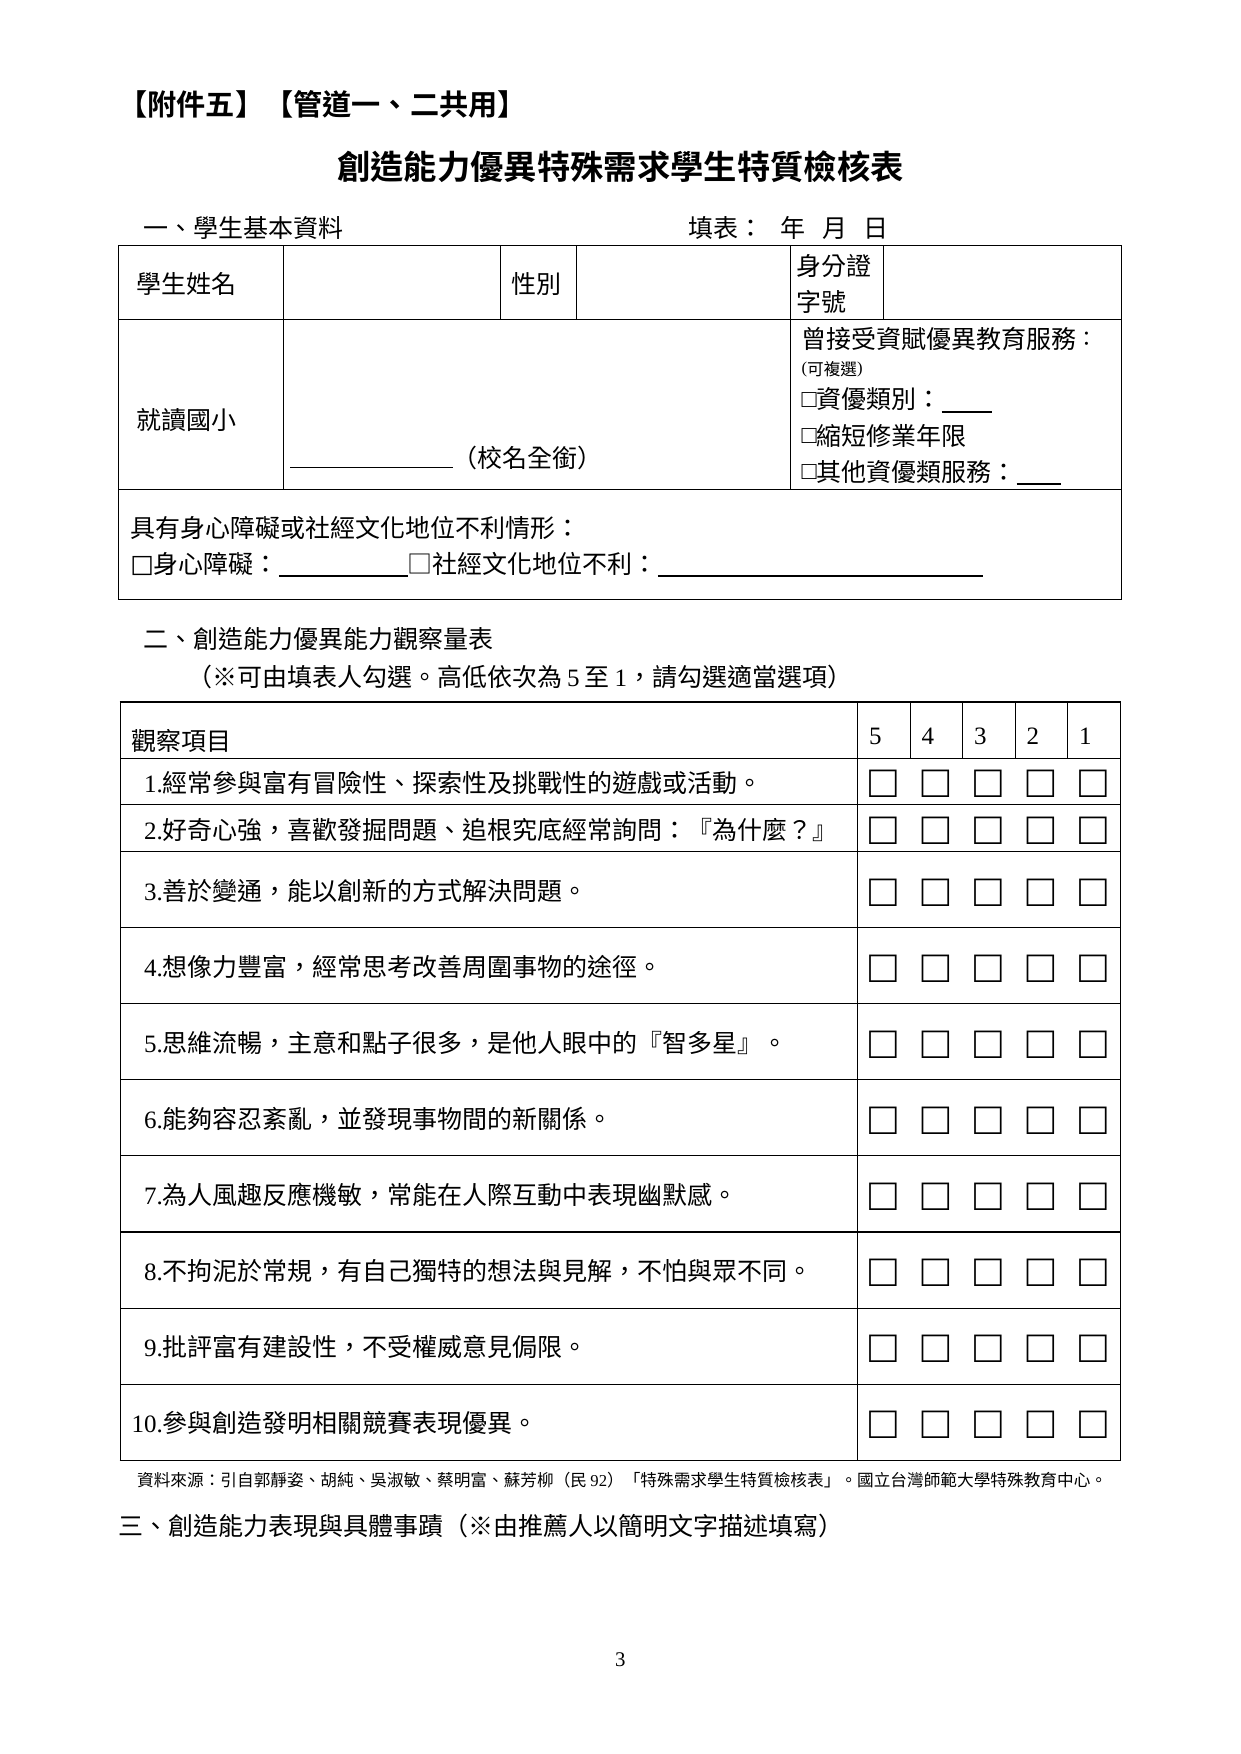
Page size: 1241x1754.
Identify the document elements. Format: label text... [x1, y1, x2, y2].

table_cell 3.善於變通，能以創新的方式解決問題。 [121, 852, 857, 927]
table_cell □ [910, 1309, 963, 1383]
table_cell □ [910, 1385, 963, 1459]
table_cell 曾接受資賦優異教育服務：(可複選) □資優類別： □縮短修業年限 □其他資優類服務： [791, 320, 1121, 489]
table_cell □ [1068, 852, 1120, 927]
table_header [577, 246, 790, 318]
table_cell □ [910, 1080, 963, 1155]
table_cell □ [963, 852, 1015, 927]
table_cell 8.不拘泥於常規，有自己獨特的想法與見解，不怕與眾不同。 [121, 1233, 857, 1307]
table_cell □ [1015, 1309, 1068, 1383]
table_header 1 [1068, 703, 1120, 757]
table_cell □ [1068, 928, 1120, 1003]
text 三、創造能力表現與具體事蹟（※由推薦人以簡明文字描述填寫） [118, 1506, 1122, 1543]
table_cell 就讀國小 [119, 320, 283, 489]
table_cell □ [963, 928, 1015, 1003]
table_header 性別 [501, 246, 576, 318]
table_cell □ [963, 1156, 1015, 1231]
table_cell □ [910, 1004, 963, 1079]
table_cell □ [1068, 1233, 1120, 1307]
table_cell □ [1015, 852, 1068, 927]
table_cell □ [1068, 1080, 1120, 1155]
table_cell □ [858, 1233, 910, 1307]
table_cell □ [858, 1080, 910, 1155]
table_cell □ [858, 1385, 910, 1459]
table_cell □ [858, 928, 910, 1003]
text 一、學生基本資料 填表： 年 月 日 [118, 207, 1213, 245]
table_cell （校名全銜） [284, 320, 790, 489]
text 創造能力優異特殊需求學生特質檢核表 [118, 140, 1122, 189]
text （※可由填表人勾選。高低依次為5至1，請勾選適當選項） [118, 656, 1122, 694]
table_cell □ [1015, 805, 1068, 851]
table_cell □ [963, 759, 1015, 804]
table_cell 1.經常參與富有冒險性、探索性及挑戰性的遊戲或活動。 [121, 759, 857, 804]
table_cell □ [963, 1233, 1015, 1307]
table_cell □ [1068, 1004, 1120, 1079]
table_cell □ [963, 1004, 1015, 1079]
table_header [884, 246, 1121, 318]
table_cell □ [858, 1004, 910, 1079]
table_cell □ [1015, 1156, 1068, 1231]
table_cell 6.能夠容忍紊亂，並發現事物間的新關係。 [121, 1080, 857, 1155]
table_header 學生姓名 [119, 246, 283, 318]
text 【附件五】【管道一、二共用】 [118, 65, 1122, 140]
table_header 2 [1016, 703, 1067, 757]
table_cell □ [963, 1309, 1015, 1383]
table_header 5 [858, 703, 910, 757]
table_cell □ [963, 805, 1015, 851]
table_header 觀察項目 [121, 703, 857, 757]
table_cell 2.好奇心強，喜歡發掘問題、追根究底經常詢問：『為什麼？』 [121, 805, 857, 851]
table_cell □ [1068, 1385, 1120, 1459]
table_cell □ [1015, 1233, 1068, 1307]
table_cell □ [910, 759, 963, 804]
table_cell □ [1015, 1385, 1068, 1459]
table_cell □ [1068, 805, 1120, 851]
table_cell □ [1015, 1004, 1068, 1079]
table_cell □ [1015, 759, 1068, 804]
table_cell □ [1015, 928, 1068, 1003]
table_cell □ [858, 1309, 910, 1383]
table_cell 7.為人風趣反應機敏，常能在人際互動中表現幽默感。 [121, 1156, 857, 1231]
table_header 3 [963, 703, 1015, 757]
table_cell □ [1015, 1080, 1068, 1155]
table_cell □ [910, 852, 963, 927]
table_cell □ [910, 805, 963, 851]
table_cell □ [963, 1080, 1015, 1155]
text 二、創造能力優異能力觀察量表 [118, 619, 1122, 656]
table_cell □ [858, 759, 910, 804]
table_cell 10.參與創造發明相關競賽表現優異。 [121, 1385, 857, 1459]
table_cell □ [910, 1233, 963, 1307]
table_cell □ [858, 852, 910, 927]
table_header 4 [911, 703, 962, 757]
table_cell 4.想像力豐富，經常思考改善周圍事物的途徑。 [121, 928, 857, 1003]
table_header [284, 246, 500, 318]
table_cell 具有身心障礙或社經文化地位不利情形： □身心障礙： □社經文化地位不利： [119, 490, 1121, 599]
table_cell □ [858, 1156, 910, 1231]
table_cell □ [1068, 1156, 1120, 1231]
table_cell □ [1068, 759, 1120, 804]
table_cell □ [910, 928, 963, 1003]
table_cell 9.批評富有建設性，不受權威意見侷限。 [121, 1309, 857, 1383]
table_cell 5.思維流暢，主意和點子很多，是他人眼中的『智多星』。 [121, 1004, 857, 1079]
table_cell □ [963, 1385, 1015, 1459]
table_cell □ [858, 805, 910, 851]
table_cell □ [1068, 1309, 1120, 1383]
table_header 身分證字號 [791, 246, 883, 318]
table_cell □ [910, 1156, 963, 1231]
text 資料來源：引自郭靜姿、胡純、吳淑敏、蔡明富、蘇芳柳（民92）「特殊需求學生特質檢核表」。國立台灣師範大學特殊教育中心。 [137, 1461, 1122, 1498]
